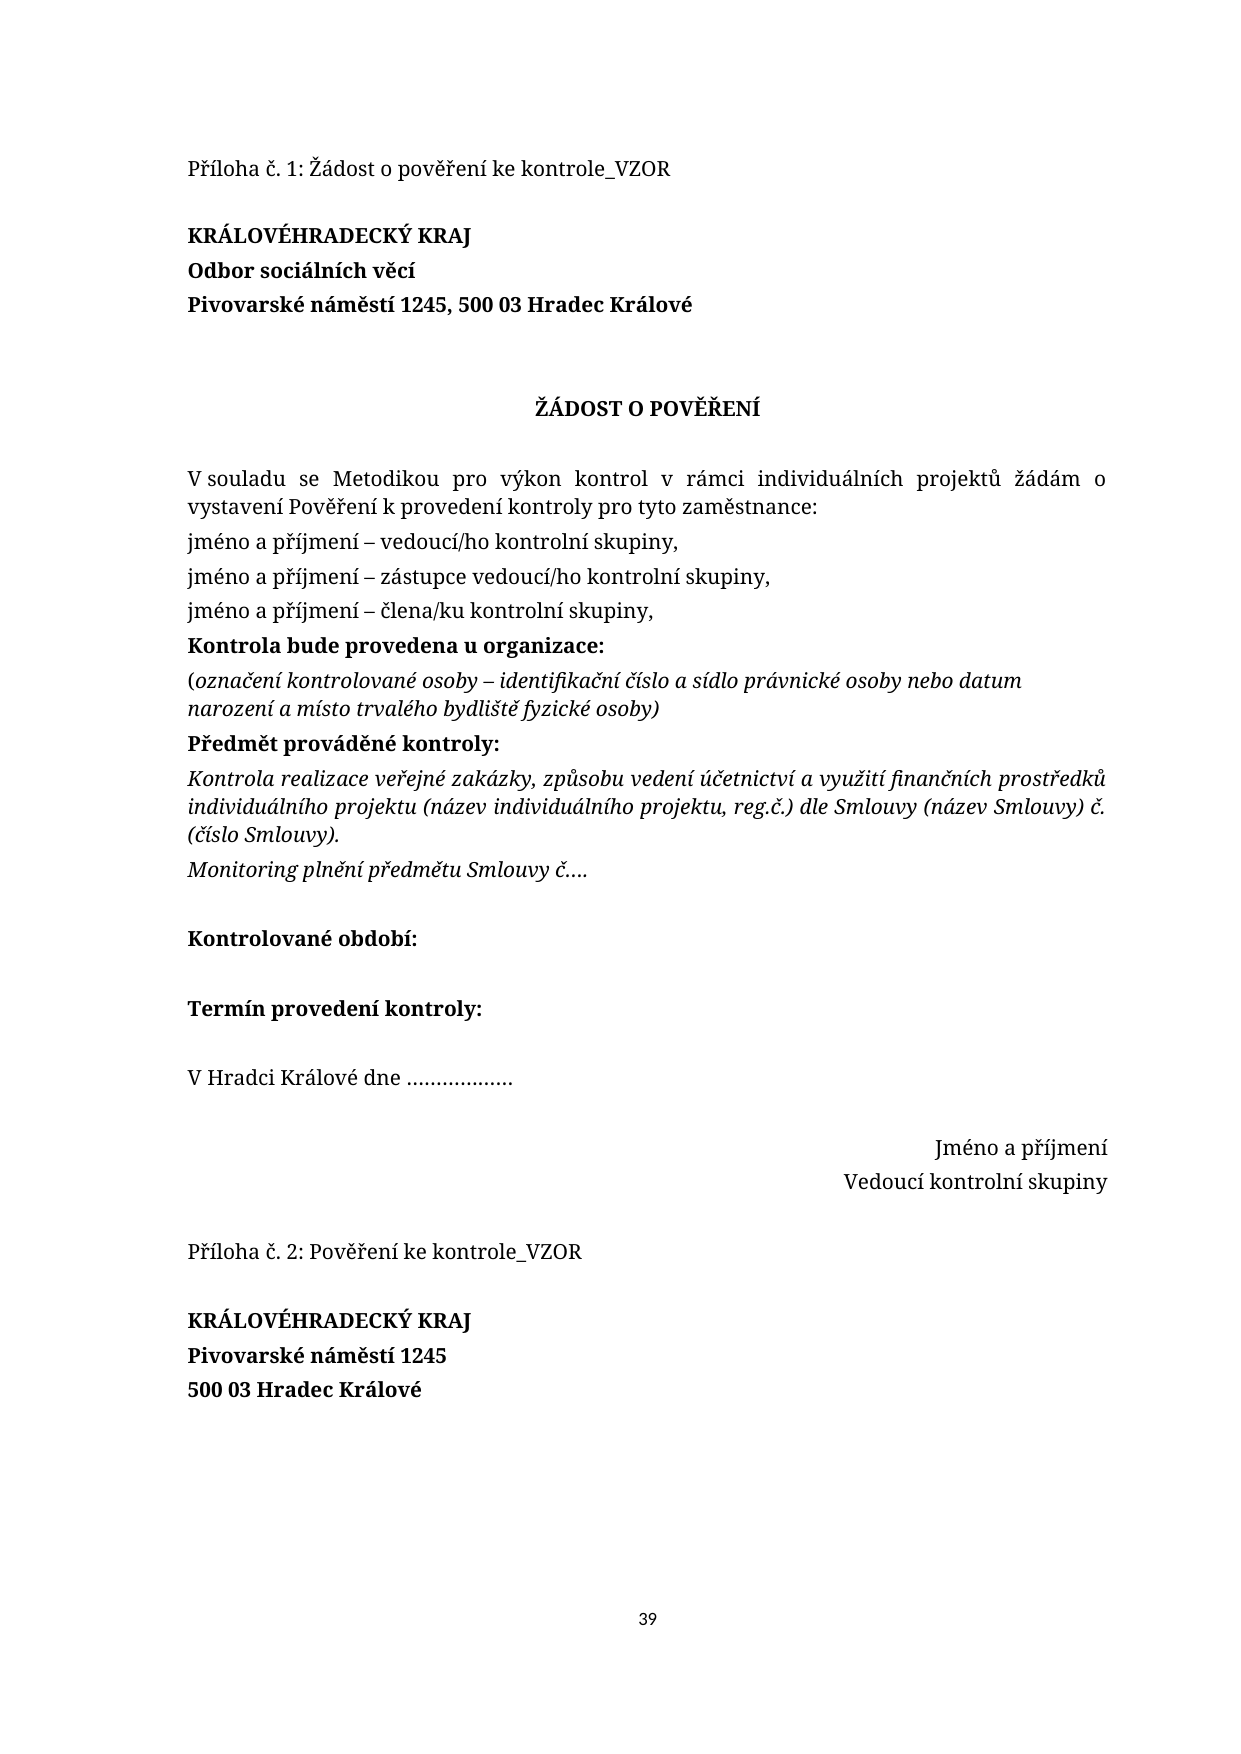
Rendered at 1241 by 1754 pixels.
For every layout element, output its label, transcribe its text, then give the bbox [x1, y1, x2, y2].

text Kontrola bude provedena u organizace: [187, 631, 1107, 659]
text Předmět prováděné kontroly: [187, 729, 1107, 757]
text Pivovarské náměstí 1245, 500 03 Hradec Králové [187, 291, 1107, 319]
text ŽÁDOST O POVĚŘENÍ [187, 394, 1107, 423]
text 500 03 Hradec Králové [187, 1376, 1107, 1404]
text jméno a příjmení – člena/ku kontrolní skupiny, [187, 596, 1107, 625]
text Termín provedení kontroly: [187, 994, 1107, 1022]
text Kontrolované období: [187, 924, 1107, 953]
text jméno a příjmení – vedoucí/ho kontrolní skupiny, [187, 527, 1107, 556]
text (označení kontrolované osoby – identifikační číslo a sídlo právnické osoby nebo datum narození a místo trvalého bydliště fyzické osoby) [187, 666, 1107, 723]
text V souladu se Metodikou pro výkon kontrol v rámci individuálních projektů žádám o vystavení Pověření k provedení kontroly pro tyto zaměstnance: [187, 464, 1107, 521]
text Kontrola realizace veřejné zakázky, způsobu vedení účetnictví a využití finančních prostředků individuálního projektu (název individuálního projektu, reg.č.) dle Smlouvy (název Smlouvy) č. (číslo Smlouvy). [187, 764, 1107, 849]
text KRÁLOVÉHRADECKÝ KRAJ [187, 1306, 1107, 1334]
text KRÁLOVÉHRADECKÝ KRAJ [187, 221, 1107, 249]
text Vedoucí kontrolní skupiny [187, 1167, 1107, 1196]
text Jméno a příjmení [187, 1133, 1107, 1161]
text Monitoring plnění předmětu Smlouvy č…. [187, 855, 1107, 884]
text Odbor sociálních věcí [187, 256, 1107, 284]
text jméno a příjmení – zástupce vedoucí/ho kontrolní skupiny, [187, 562, 1107, 590]
text Příloha č. 2: Pověření ke kontrole_VZOR [187, 1237, 1107, 1265]
text V Hradci Králové dne ……………… [187, 1063, 1107, 1092]
text Příloha č. 1: Žádost o pověření ke kontrole_VZOR [187, 154, 1107, 182]
text Pivovarské náměstí 1245 [187, 1341, 1107, 1369]
